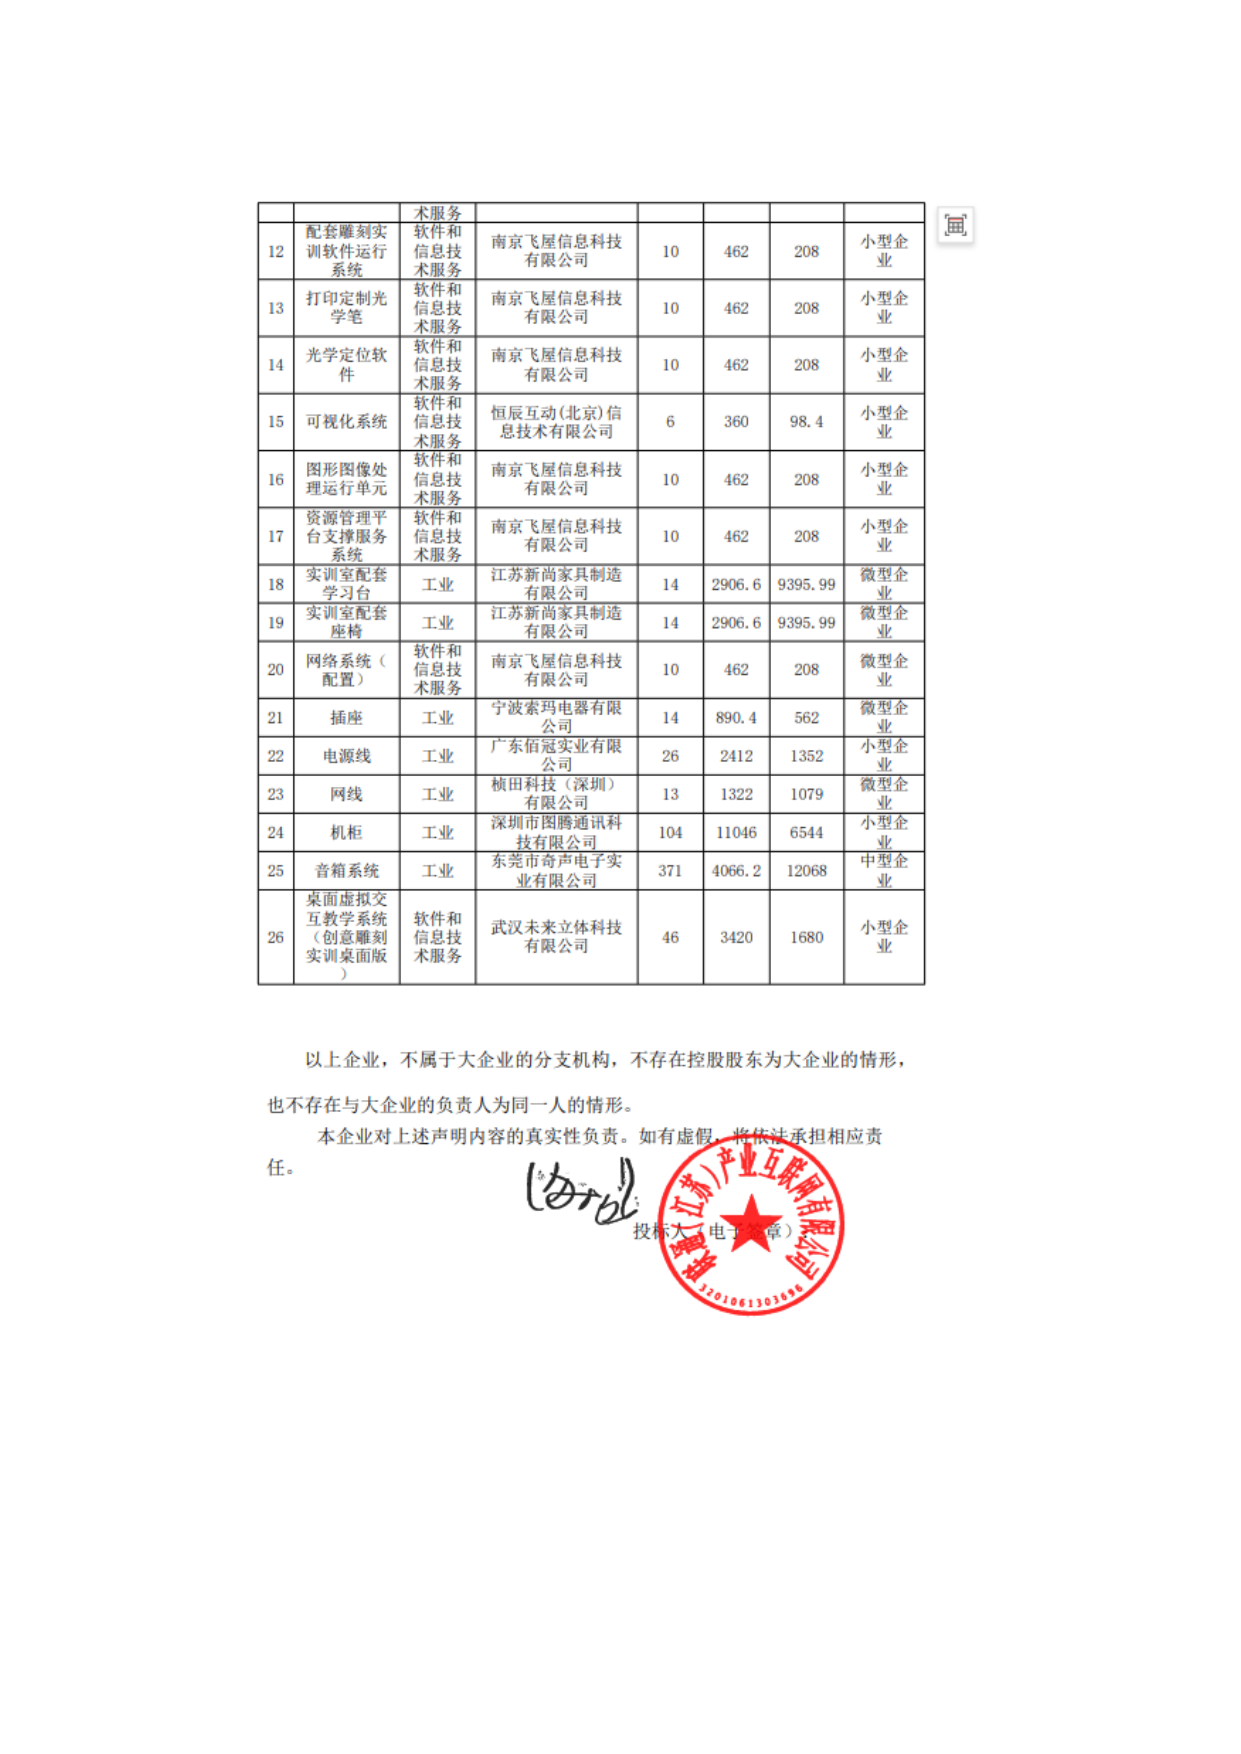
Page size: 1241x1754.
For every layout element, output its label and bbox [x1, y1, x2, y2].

picture [187, 162, 985, 1323]
